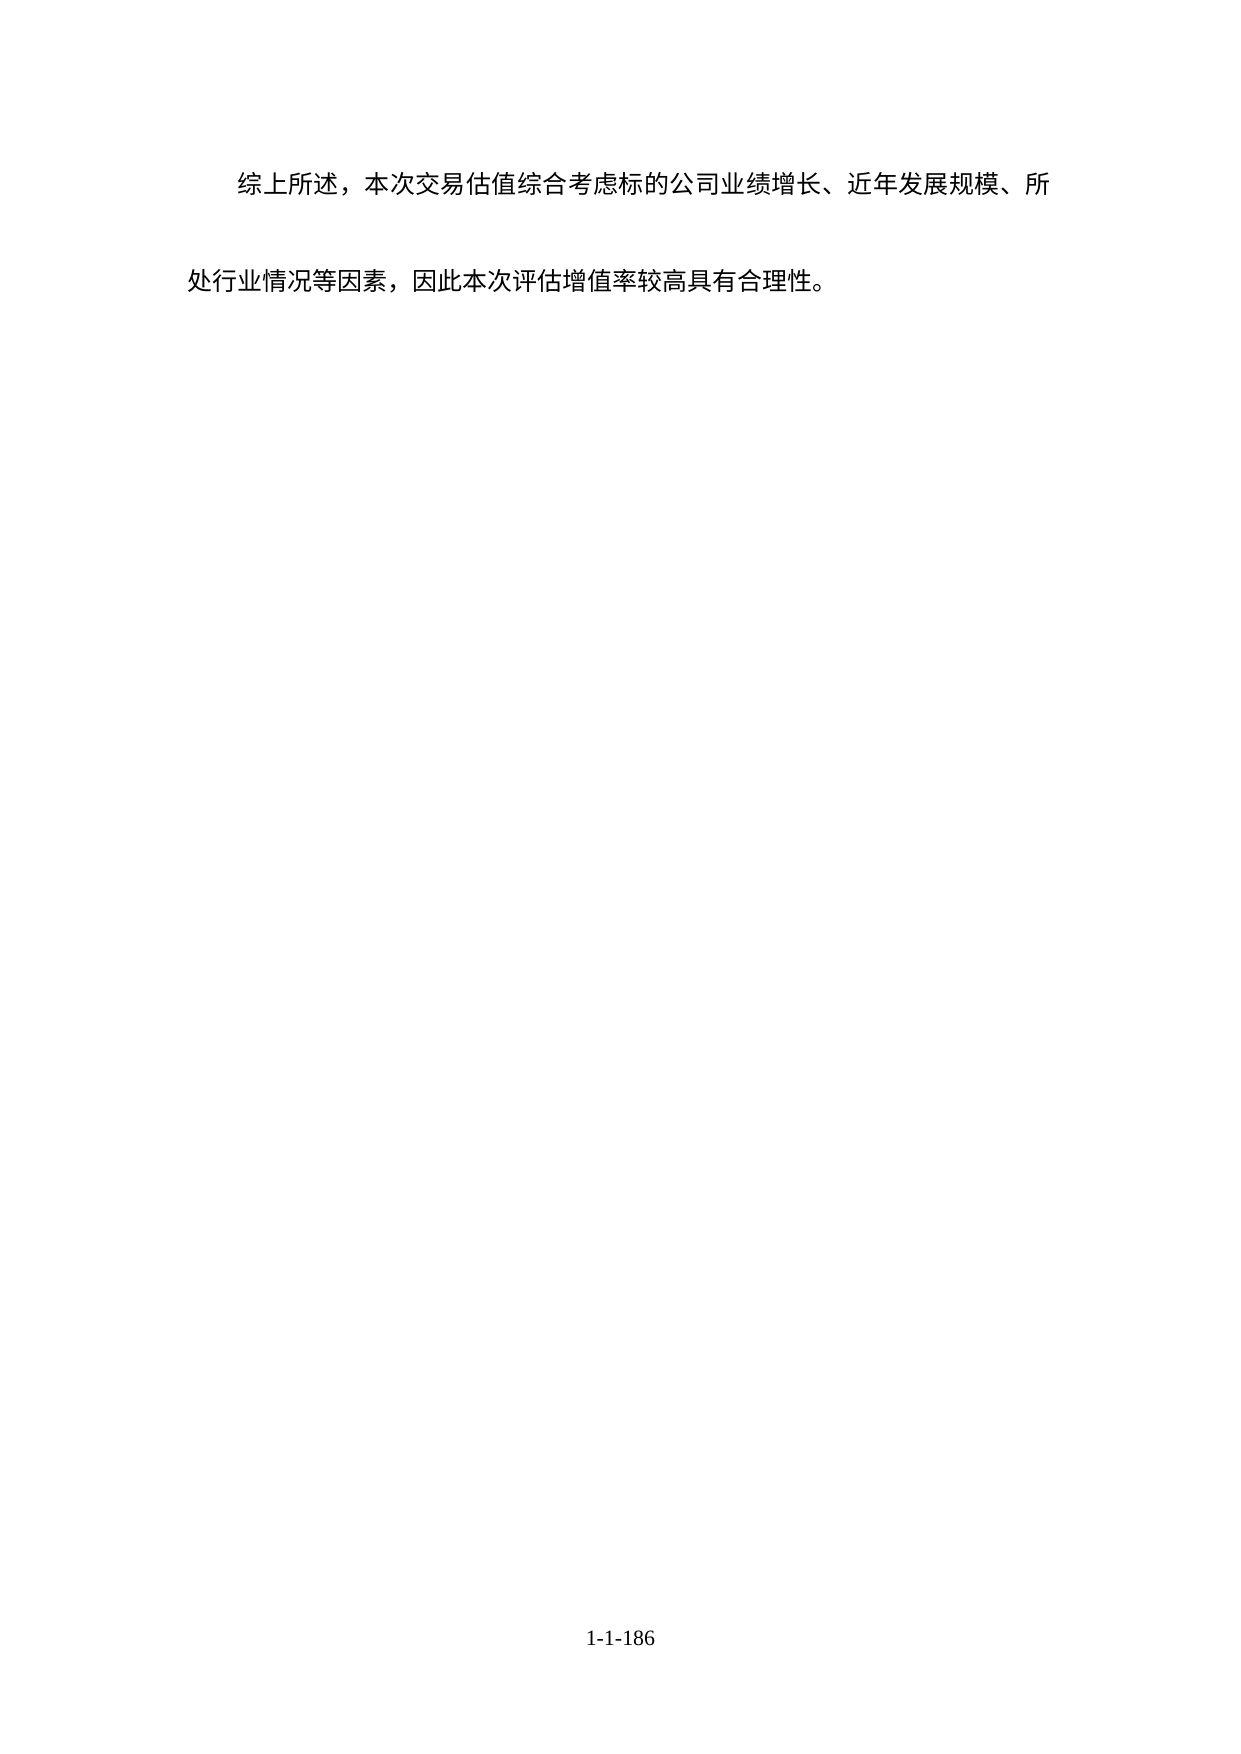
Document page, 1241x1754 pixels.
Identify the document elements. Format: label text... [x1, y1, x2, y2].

text 综上所述，本次交易估值综合考虑标的公司业绩增长、近年发展规模、所处行业情况等因素，因此本次评估增值率较高具有合理性。 [187, 150, 1053, 312]
